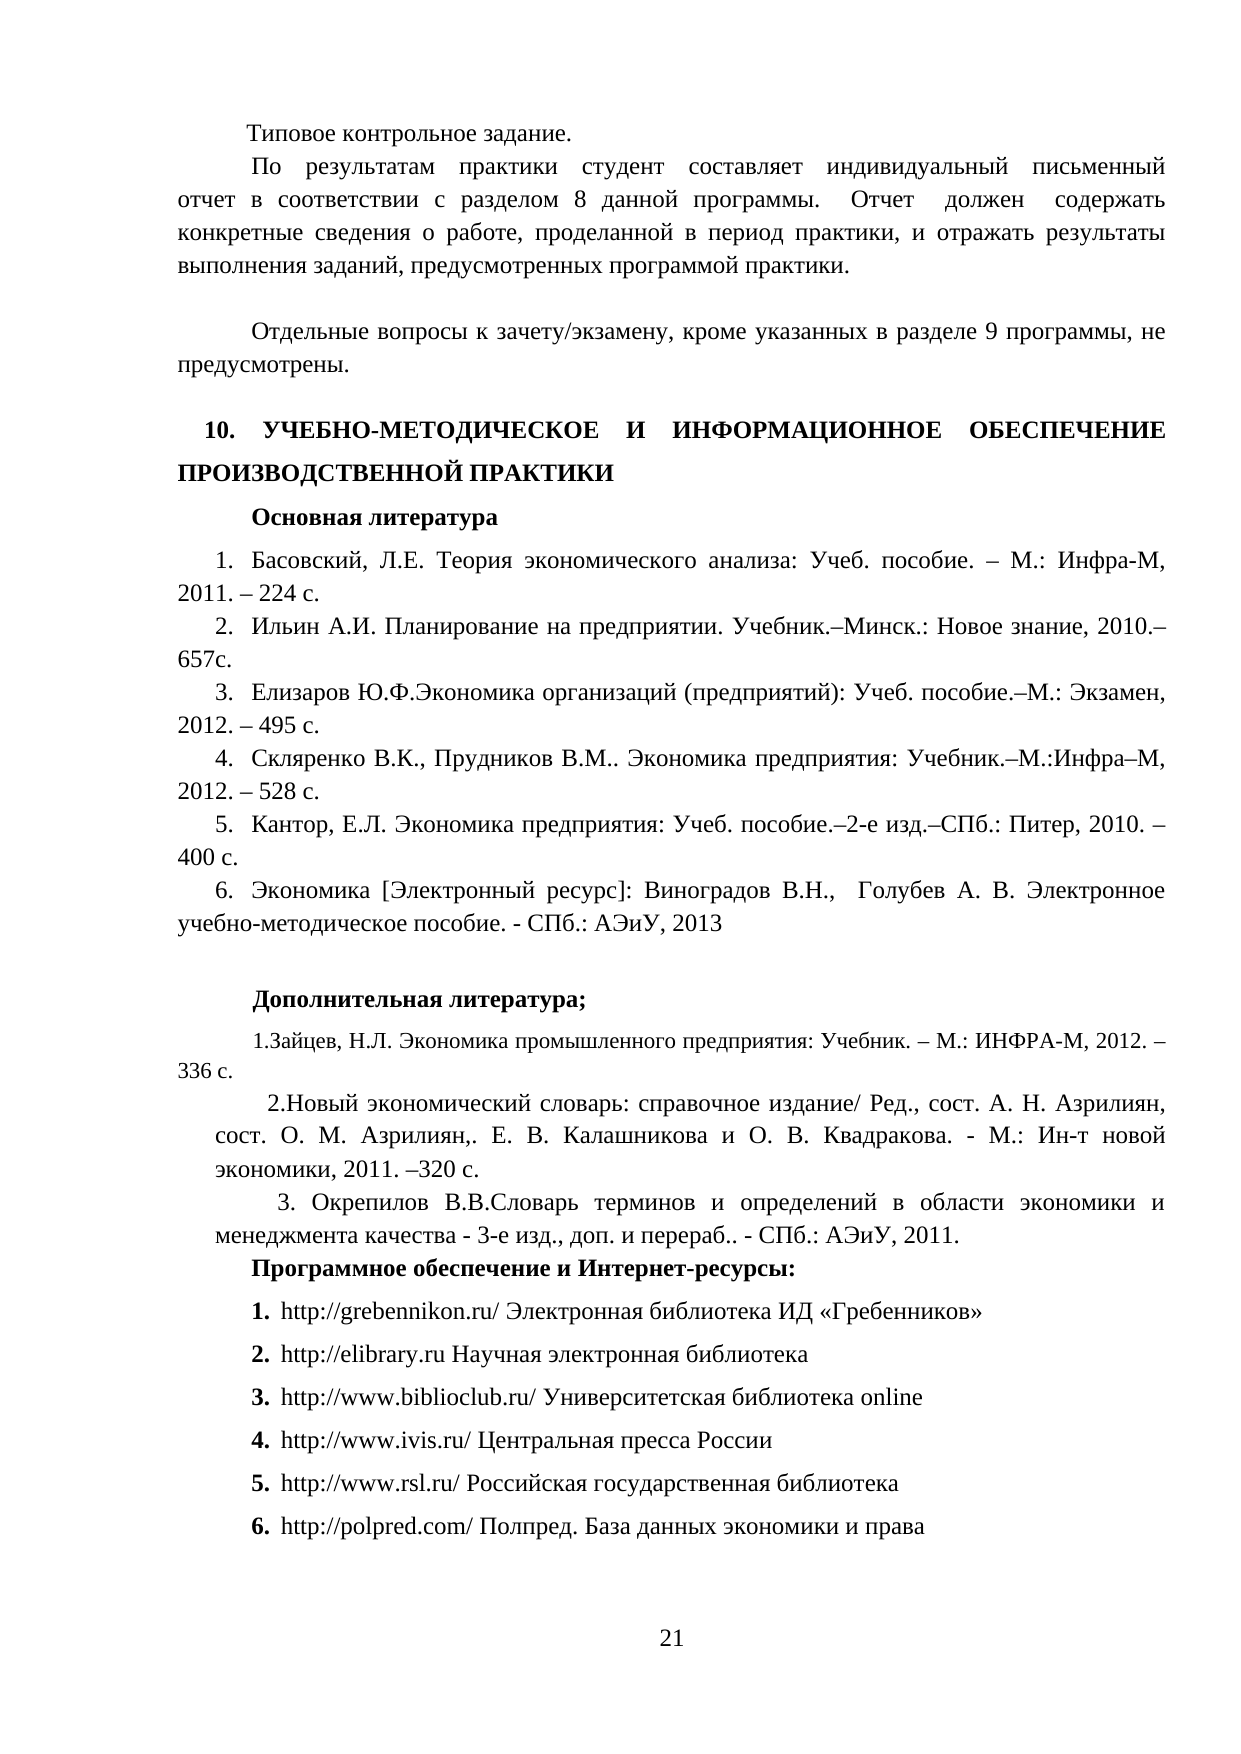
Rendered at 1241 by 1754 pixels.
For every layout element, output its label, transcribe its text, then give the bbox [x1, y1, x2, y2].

list http://grebennikon.ru/ Электронная библиотека ИД «Гребенников» [177, 1296, 1167, 1324]
list Экономика [Электронный ресурс]: Виноградов В.Н., Голубев А. В. Электронное учебно-методическое пособие. - СПб.: АЭиУ, 2013 [177, 875, 1167, 937]
list http://www.biblioclub.ru/ Университетская библиотека online [177, 1382, 1167, 1411]
list http://www.rsl.ru/ Российская государственная библиотека [177, 1468, 1167, 1497]
list Кантор, Е.Л. Экономика предприятия: Учеб. пособие.–2-е изд.–СПб.: Питер, 2010. – 400 с. [177, 809, 1167, 871]
text Отдельные вопросы к зачету/экзамену, кроме указанных в разделе 9 программы, не предусмотрены. [177, 316, 1167, 411]
list 1.Зайцев, Н.Л. Экономика промышленного предприятия: Учебник. – М.: ИНФРА-М, 2012. – 336 с. [177, 1027, 1167, 1084]
list Басовский, Л.Е. Теория экономического анализа: Учеб. пособие. – М.: Инфра-М, 2011. – 224 с. [177, 545, 1167, 606]
text 3. Окрепилов В.В.Словарь терминов и определений в области экономики и менеджмента качества - 3-е изд., доп. и перераб.. - СПб.: АЭиУ, 2011. [215, 1187, 1167, 1248]
list Елизаров Ю.Ф.Экономика организаций (предприятий): Учеб. пособие.–М.: Экзамен, 2012. – 495 с. [177, 677, 1167, 738]
text По результатам практики студент составляет индивидуальный письменный отчет в соответствии с разделом 8 данной программы. Отчет должен содержать конкретные сведения о работе, проделанной в период практики, и отражать результаты выполнения заданий, предусмотренных программой практики. [177, 151, 1167, 279]
list http://polpred.com/ Полпред. База данных экономики и права [177, 1511, 1167, 1540]
list Скляренко В.К., Прудников В.М.. Экономика предприятия: Учебник.–М.:Инфра–М, 2012. – 528 с. [177, 743, 1167, 804]
text Типовое контрольное задание. [177, 118, 1167, 147]
list http://www.ivis.ru/ Центральная пресса России [177, 1425, 1167, 1454]
text Дополнительная литература; [177, 984, 1167, 1013]
list http://elibrary.ru Научная электронная библиотека [177, 1339, 1167, 1368]
list Ильин А.И. Планирование на предприятии. Учебник.–Минск.: Новое знание, 2010.– 657с. [177, 611, 1167, 672]
text Программное обеспечение и Интернет-ресурсы: [177, 1253, 1167, 1281]
text Основная литература [177, 502, 1167, 530]
text 10. УЧЕБНО-МЕТОДИЧЕСКОЕ И ИНФОРМАЦИОННОЕ ОБЕСПЕЧЕНИЕ ПРОИЗВОДСТВЕННОЙ ПРАКТИКИ [177, 415, 1167, 487]
text 2.Новый экономический словарь: справочное издание/ Ред., сост. А. Н. Азрилиян, сост. О. М. Азрилиян,. Е. В. Калашникова и О. В. Квадракова. - М.: Ин-т новой экономики, 2011. –320 с. [215, 1088, 1167, 1182]
